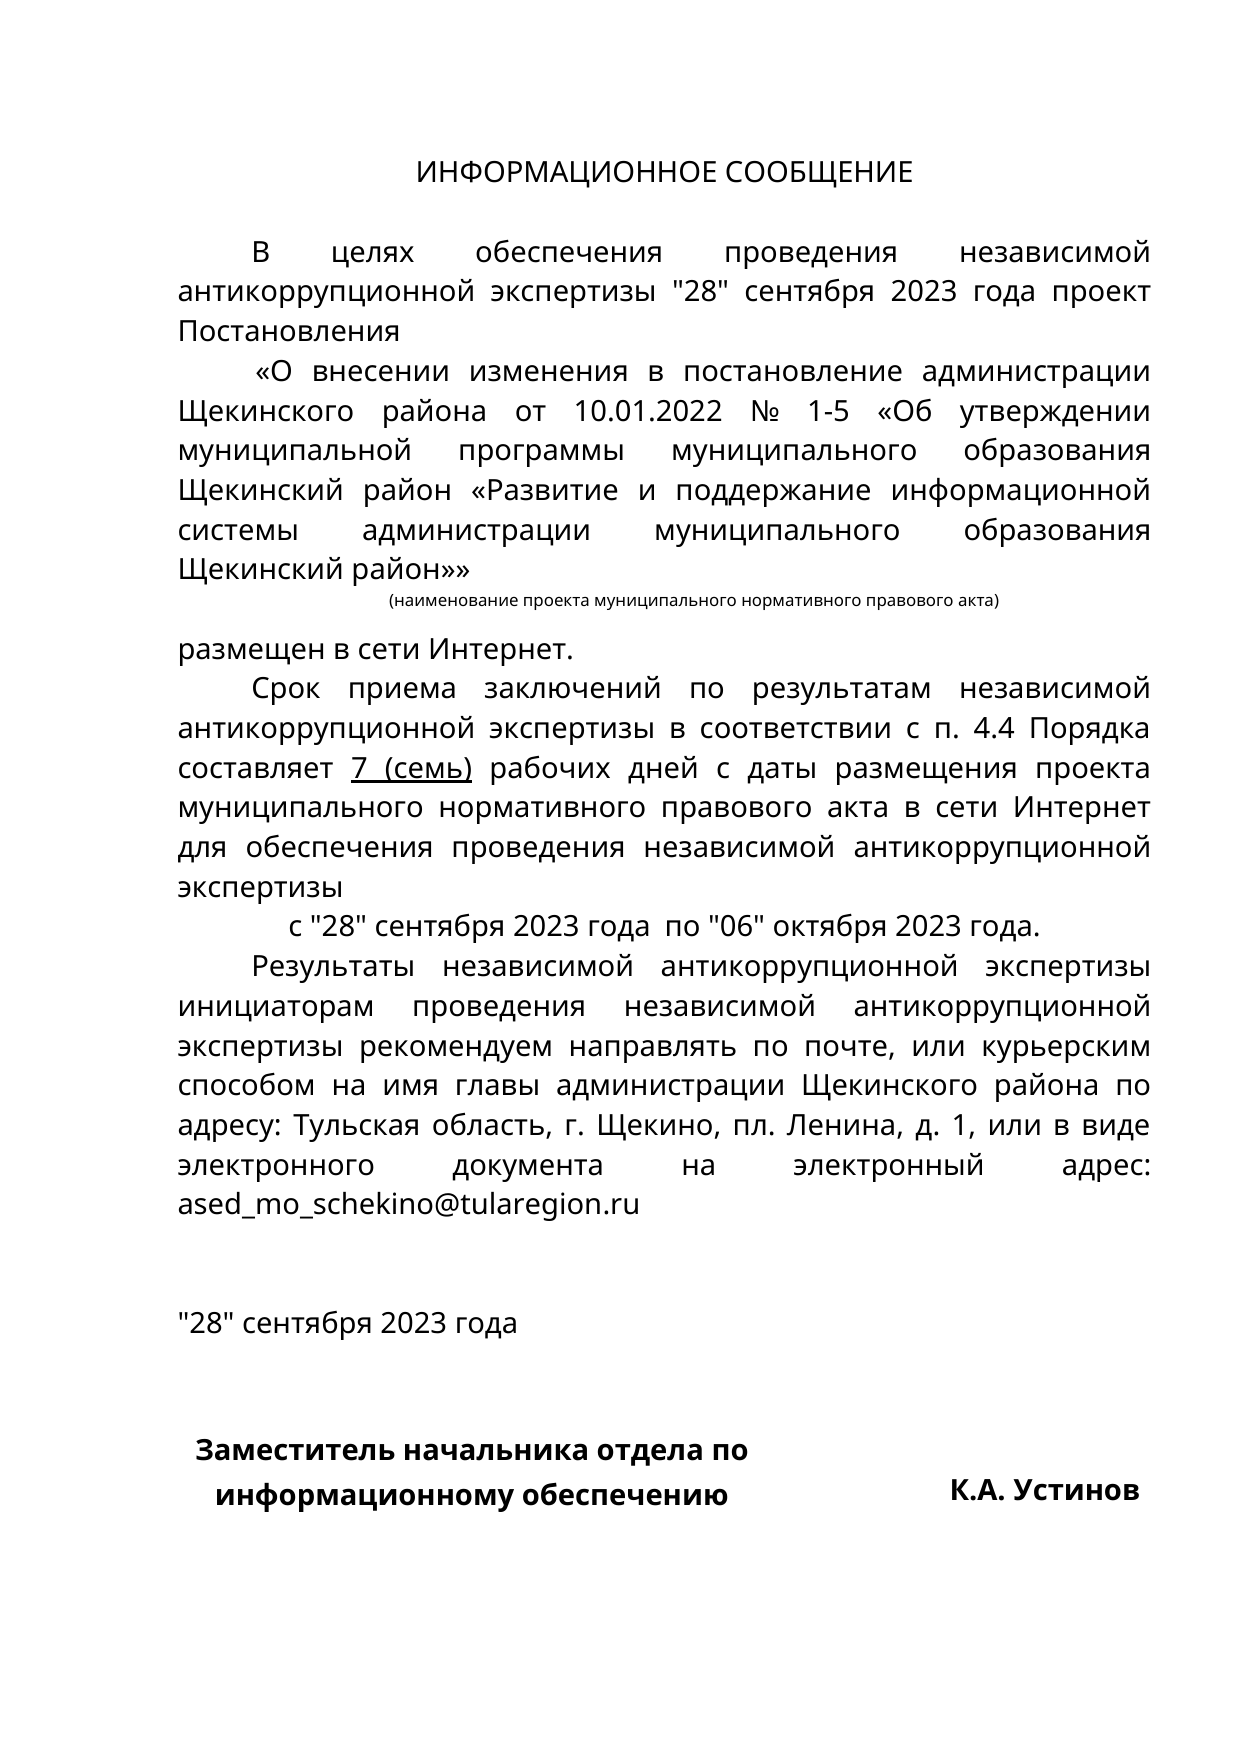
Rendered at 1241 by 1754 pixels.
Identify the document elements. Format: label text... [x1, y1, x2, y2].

text (наименование проекта муниципального нормативного правового акта) [177, 588, 1152, 628]
text "28" сентября 2023 года [177, 1303, 1152, 1342]
text ИНФОРМАЦИОННОЕ СООБЩЕНИЕ [177, 152, 1152, 191]
table_header К.А. Устинов [766, 1429, 1152, 1539]
table_header Заместитель начальника отдела по информационному обеспечению [177, 1429, 766, 1539]
text Срок приема заключений по результатам независимой антикоррупционной экспертизы в соответствии с п. 4.4 Порядка составляет 7 (семь) рабочих дней с даты размещения проекта муниципального нормативного правового акта в сети Интернет для обеспечения проведения независимой антикоррупционной экспертизы [177, 668, 1152, 906]
text Результаты независимой антикоррупционной экспертизы инициаторам проведения независимой антикоррупционной экспертизы рекомендуем направлять по почте, или курьерским способом на имя главы администрации Щекинского района по адресу: Тульская область, г. Щекино, пл. Ленина, д. 1, или в виде электронного документа на электронный адрес: ased_mo_schekino@tularegion.ru [177, 945, 1152, 1223]
text В целях обеспечения проведения независимой антикоррупционной экспертизы "28" сентября 2023 года проект Постановления [177, 231, 1152, 350]
text размещен в сети Интернет. [177, 628, 1152, 668]
text «О внесении изменения в постановление администрации Щекинского района от 10.01.2022 № 1-5 «Об утверждении муниципальной программы муниципального образования Щекинский район «Развитие и поддержание информационной системы администрации муниципального образования Щекинский район»» [177, 350, 1152, 588]
text с "28" сентября 2023 года по "06" октября 2023 года. [177, 906, 1152, 945]
